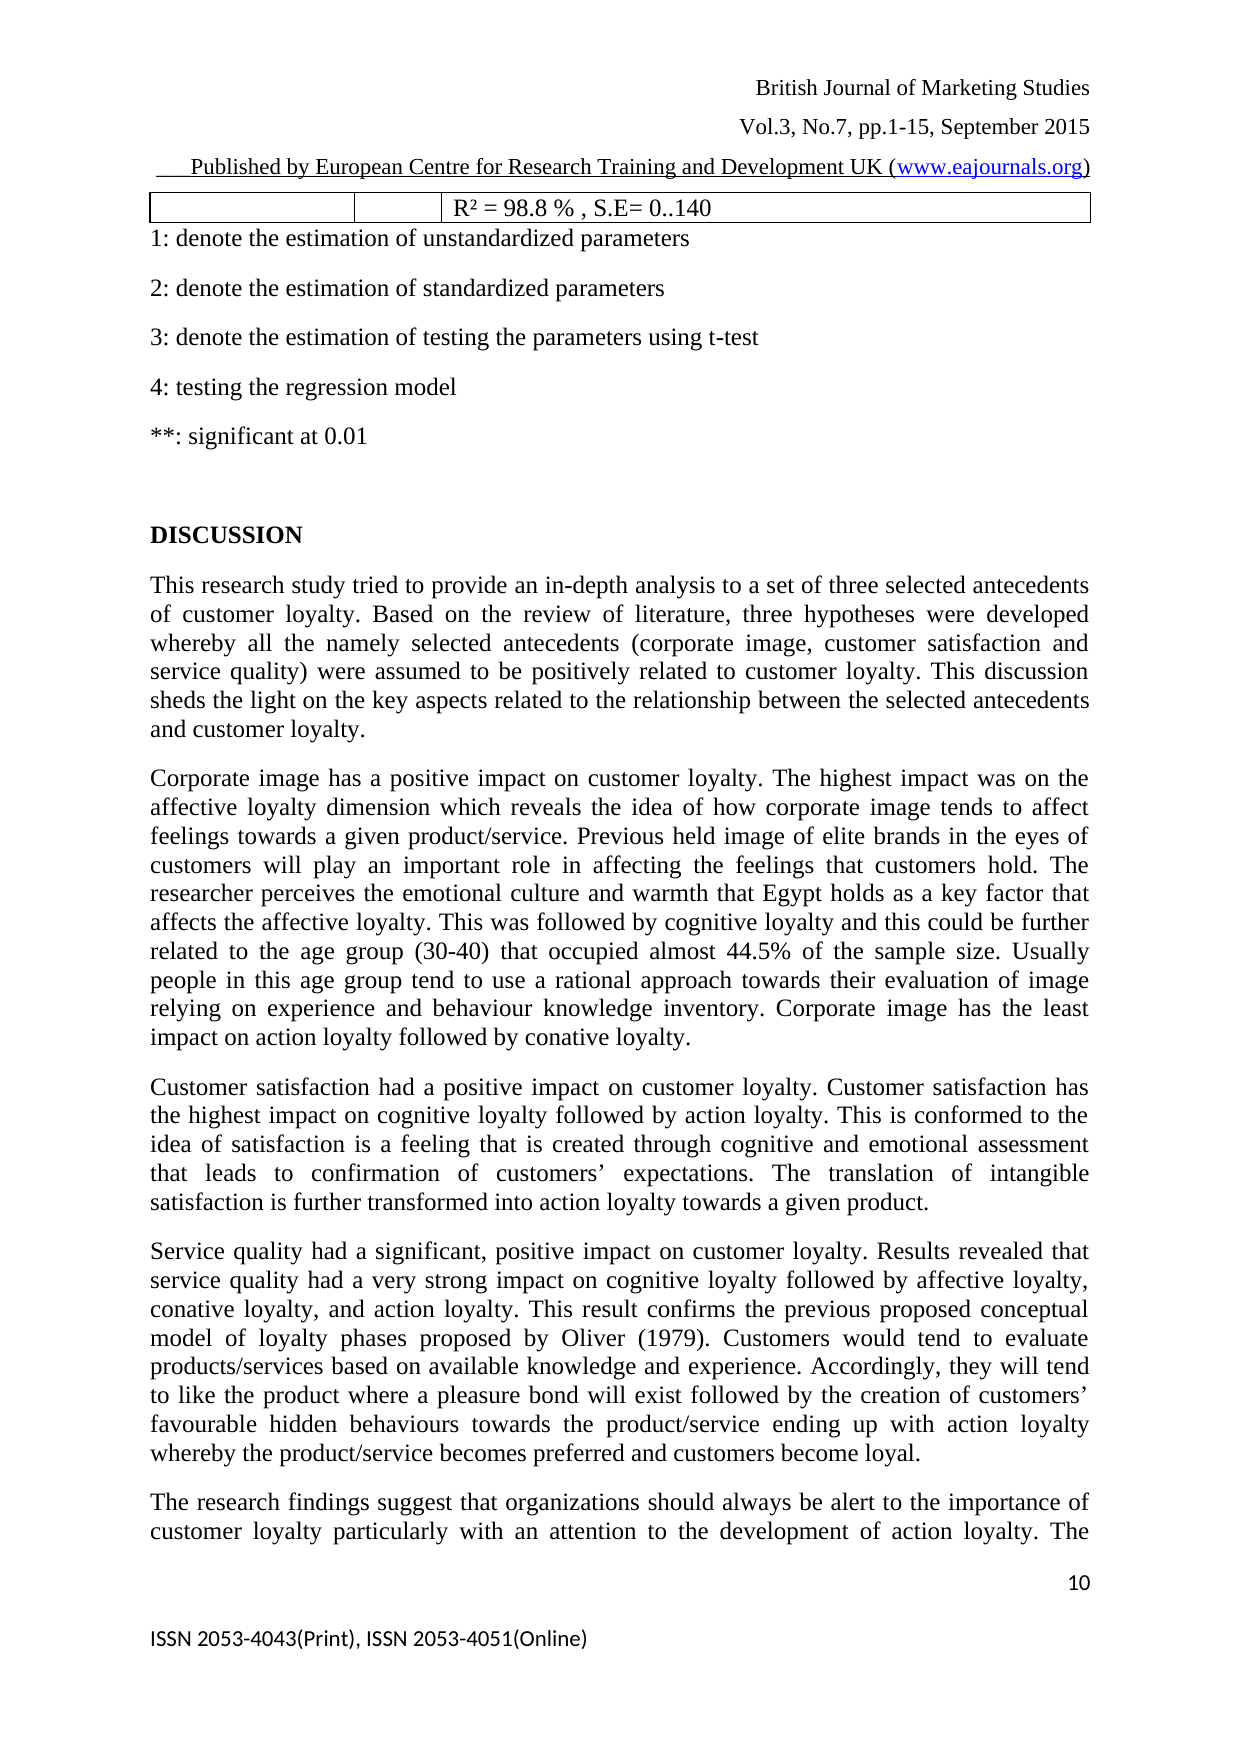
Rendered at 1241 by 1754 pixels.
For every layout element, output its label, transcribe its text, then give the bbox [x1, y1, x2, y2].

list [150, 1487, 1090, 1545]
table_cell 4 [355, 193, 441, 222]
text 3: denote the estimation of testing the parameters using t-test [150, 322, 1090, 351]
text 2: denote the estimation of standardized parameters [150, 273, 1090, 301]
list This research study tried to provide an in-depth analysis to a set of three selected antecedents of customer loyalty. Based on the review of literature, three hypotheses were developed whereby all the namely selected antecedents (corporate image, customer satisfaction and service quality) were assumed to be positively related to customer loyalty. This discussion sheds the light on the key aspects related to the relationship between the selected antecedents and customer loyalty. [150, 570, 1090, 743]
table_cell R² = 98.8 % , S.E= 0..140 [442, 193, 1090, 222]
list Corporate image has a positive impact on customer loyalty. The highest impact was on the affective loyalty dimension which reveals the idea of how corporate image tends to affect feelings towards a given product/service. Previous held image of elite brands in the eyes of customers will play an important role in affecting the feelings that customers hold. The researcher perceives the emotional culture and warmth that Egypt holds as a key factor that affects the affective loyalty. This was followed by cognitive loyalty and this could be further related to the age group (30-40) that occupied almost 44.5% of the sample size. Usually people in this age group tend to use a rational approach towards their evaluation of image relying on experience and behaviour knowledge inventory. Corporate image has the least impact on action loyalty followed by conative loyalty. [150, 763, 1090, 1051]
list DISCUSSION [150, 521, 1090, 549]
list Customer satisfaction had a positive impact on customer loyalty. Customer satisfaction has the highest impact on cognitive loyalty followed by action loyalty. This is conformed to the idea of satisfaction is a feeling that is created through cognitive and emotional assessment that leads to confirmation of customers’ expectations. The translation of intangible satisfaction is further transformed into action loyalty towards a given product. [150, 1072, 1090, 1216]
list Service quality had a significant, positive impact on customer loyalty. Results revealed that service quality had a very strong impact on cognitive loyalty followed by affective loyalty, conative loyalty, and action loyalty. This result confirms the previous proposed conceptual model of loyalty phases proposed by Oliver (1979). Customers would tend to evaluate products/services based on available knowledge and experience. Accordingly, they will tend to like the product where a pleasure bond will exist followed by the creation of customers’ favourable hidden behaviours towards the product/service ending up with action loyalty whereby the product/service becomes preferred and customers become loyal. [150, 1236, 1090, 1466]
text 1: denote the estimation of unstandardized parameters [150, 223, 1090, 252]
text **: significant at 0.01 [150, 421, 1090, 450]
text 4: testing the regression model [150, 372, 1090, 401]
